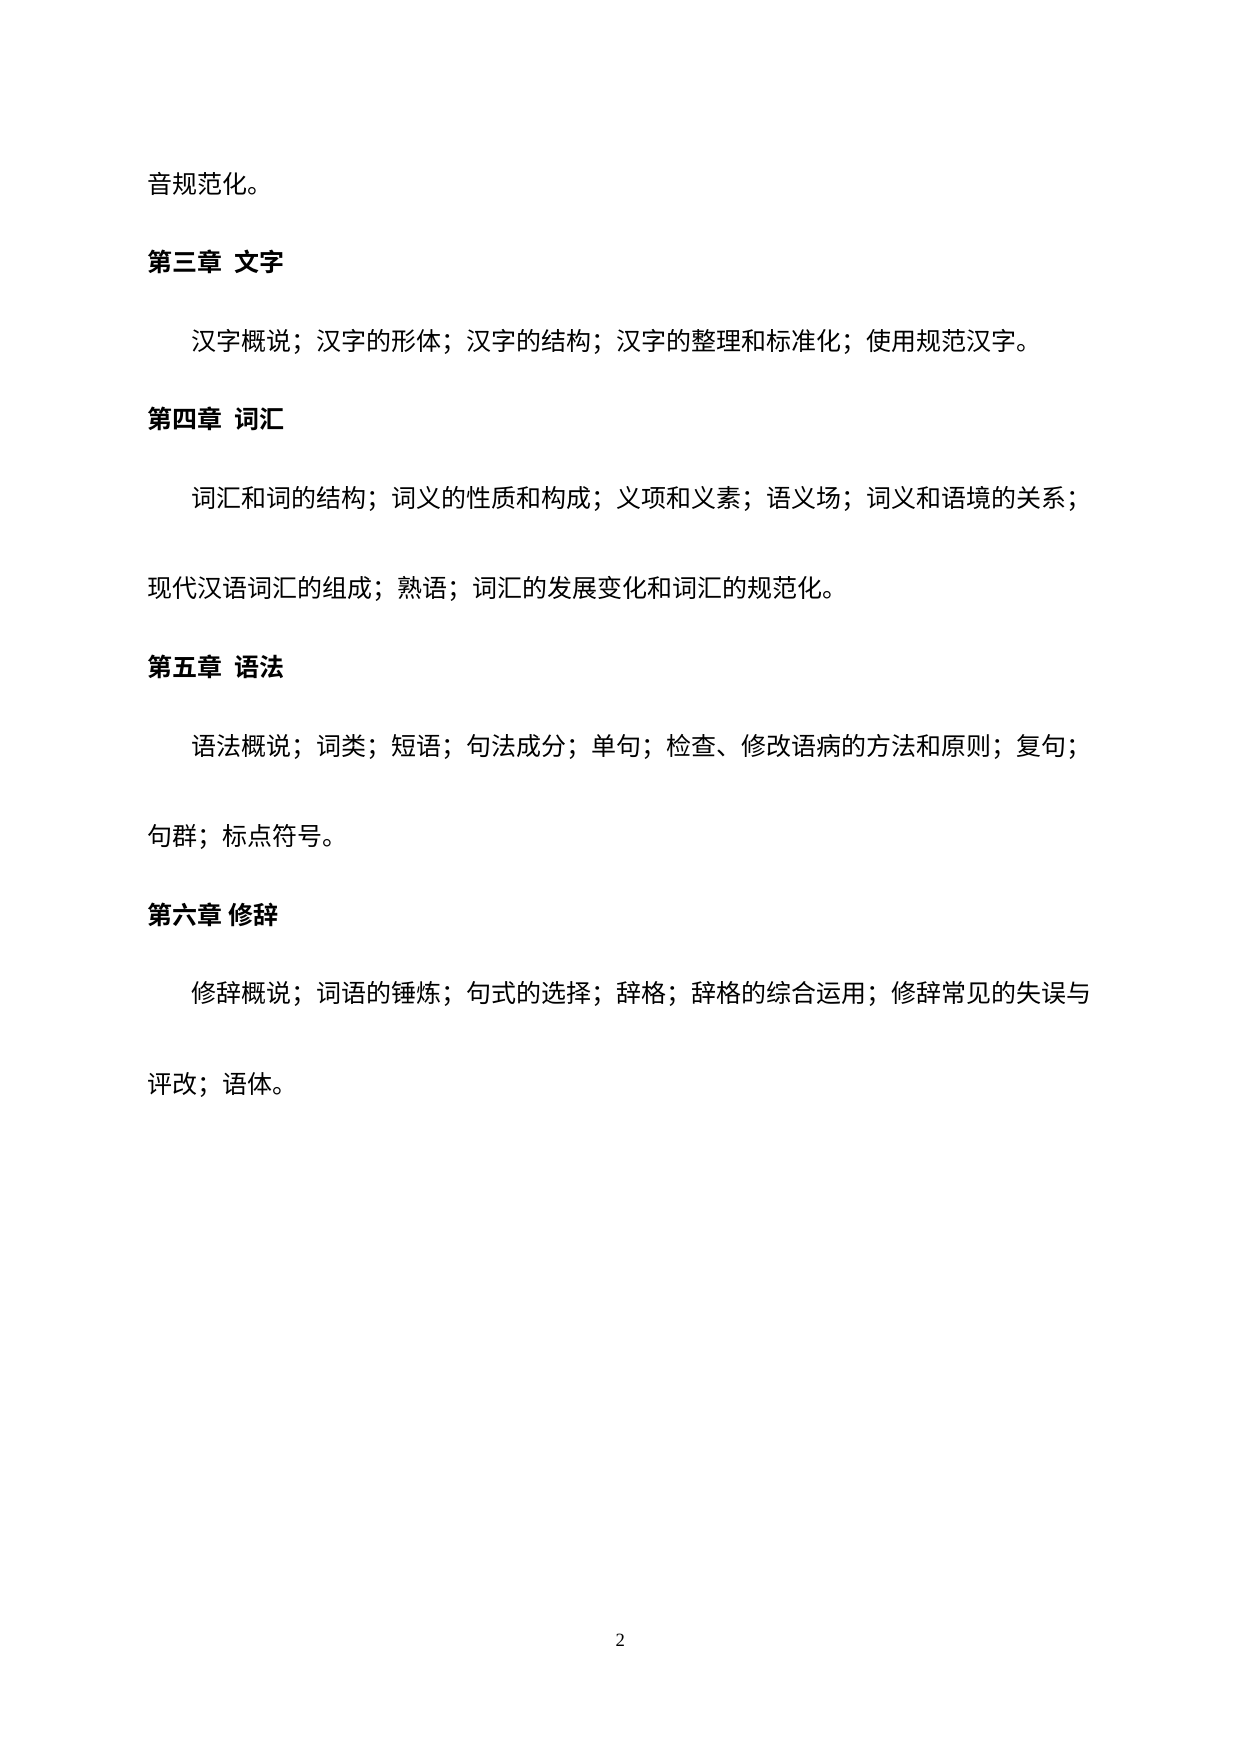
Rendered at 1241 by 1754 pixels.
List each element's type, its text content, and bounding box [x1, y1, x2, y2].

text 第六章 修辞 [148, 883, 1092, 943]
text 第四章 词汇 [148, 388, 1092, 448]
text 汉字概说；汉字的形体；汉字的结构；汉字的整理和标准化；使用规范汉字。 [148, 309, 1092, 369]
text 词汇和词的结构；词义的性质和构成；义项和义素；语义场；词义和语境的关系；现代汉语词汇的组成；熟语；词汇的发展变化和词汇的规范化。 [148, 466, 1092, 617]
text 语法概说；词类；短语；句法成分；单句；检查、修改语病的方法和原则；复句；句群；标点符号。 [148, 714, 1092, 865]
text 第五章 语法 [148, 635, 1092, 696]
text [148, 152, 1092, 212]
text 修辞概说；词语的锤炼；句式的选择；辞格；辞格的综合运用；修辞常见的失误与评改；语体。 [148, 962, 1092, 1113]
text 第三章 文字 [148, 231, 1092, 291]
